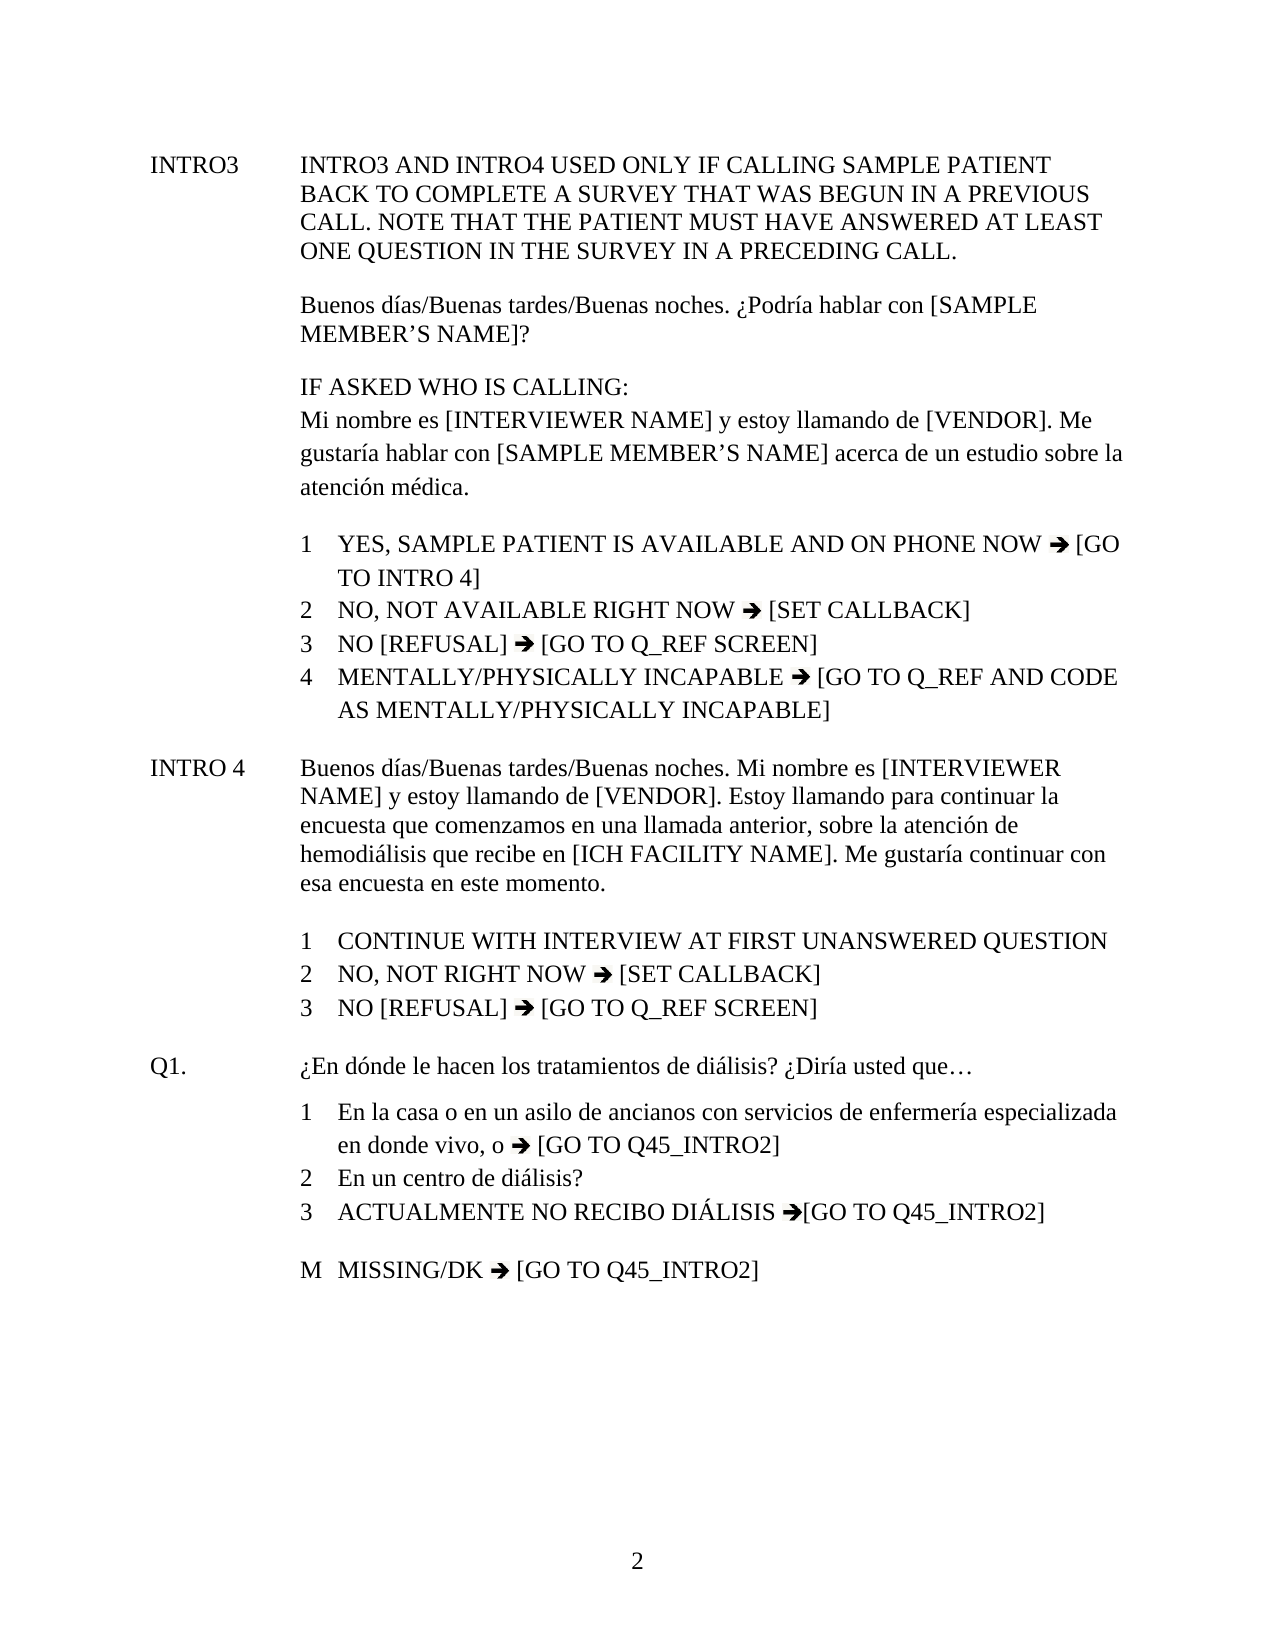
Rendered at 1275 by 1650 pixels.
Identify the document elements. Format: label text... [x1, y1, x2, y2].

list CONTINUE WITH INTERVIEW AT FIRST UNANSWERED QUESTION [300, 921, 1125, 955]
list NO, NOT RIGHT NOW [SET CALLBACK] [300, 955, 1125, 988]
picture [782, 1203, 803, 1221]
picture [1048, 535, 1069, 553]
picture [510, 1136, 531, 1154]
list ¿En dónde le hacen los tratamientos de diálisis? ¿Diría usted que… [150, 1046, 1125, 1080]
picture [513, 998, 535, 1016]
picture [741, 601, 762, 619]
text INTRO3 INTRO3 AND INTRO4 USED ONLY IF CALLING SAMPLE PATIENT BACK TO COMPLETE A SURVEY THAT WAS BEGUN IN A PREVIOUS CALL. NOTE THAT THE PATIENT MUST HAVE ANSWERED AT LEAST ONE QUESTION IN THE SURVEY IN A PRECEDING CALL. [150, 150, 1125, 265]
list ACTUALMENTE NO RECIBO DIÁLISIS [GO TO Q45_INTRO2] [300, 1192, 1125, 1226]
list M MISSING/DK [GO TO Q45_INTRO2] [300, 1251, 1125, 1284]
list NO [REFUSAL] [GO TO Q_REF SCREEN] [300, 988, 1125, 1021]
picture [513, 634, 535, 652]
list NO [REFUSAL] [GO TO Q_REF SCREEN] [300, 629, 1125, 657]
text IF ASKED WHO IS CALLING: Mi nombre es [INTERVIEWER NAME] y estoy llamando de [VENDOR]. Me gustaría hablar con [SAMPLE MEMBER’S NAME] acerca de un estudio sobre la atención médica. [300, 372, 1125, 500]
picture [592, 965, 613, 983]
text Buenos días/Buenas tardes/Buenas noches. ¿Podría hablar con [SAMPLE MEMBER’S NAME]? [150, 290, 1125, 347]
list MENTALLY/PHYSICALLY INCAPABLE [GO TO Q_REF AND CODE AS MENTALLY/PHYSICALLY INCAPABLE] [300, 662, 1125, 723]
list YES, SAMPLE PATIENT IS AVAILABLE AND ON PHONE NOW [GO TO INTRO 4] [300, 529, 1125, 591]
list En un centro de diálisis? [300, 1159, 1125, 1192]
text INTRO 4 Buenos días/Buenas tardes/Buenas noches. Mi nombre es [INTERVIEWER NAME] y estoy llamando de [VENDOR]. Estoy llamando para continuar la encuesta que comenzamos en una llamada anterior, sobre la atención de hemodiálisis que recibe en [ICH FACILITY NAME]. Me gustaría continuar con esa encuesta en este momento. [150, 753, 1125, 896]
list NO, NOT AVAILABLE RIGHT NOW [SET CALLBACK] [300, 596, 1125, 624]
picture [790, 667, 811, 685]
list En la casa o en un asilo de ancianos con servicios de enfermería especializada en donde vivo, o [GO TO Q45_INTRO2] [300, 1092, 1125, 1159]
picture [489, 1261, 510, 1279]
